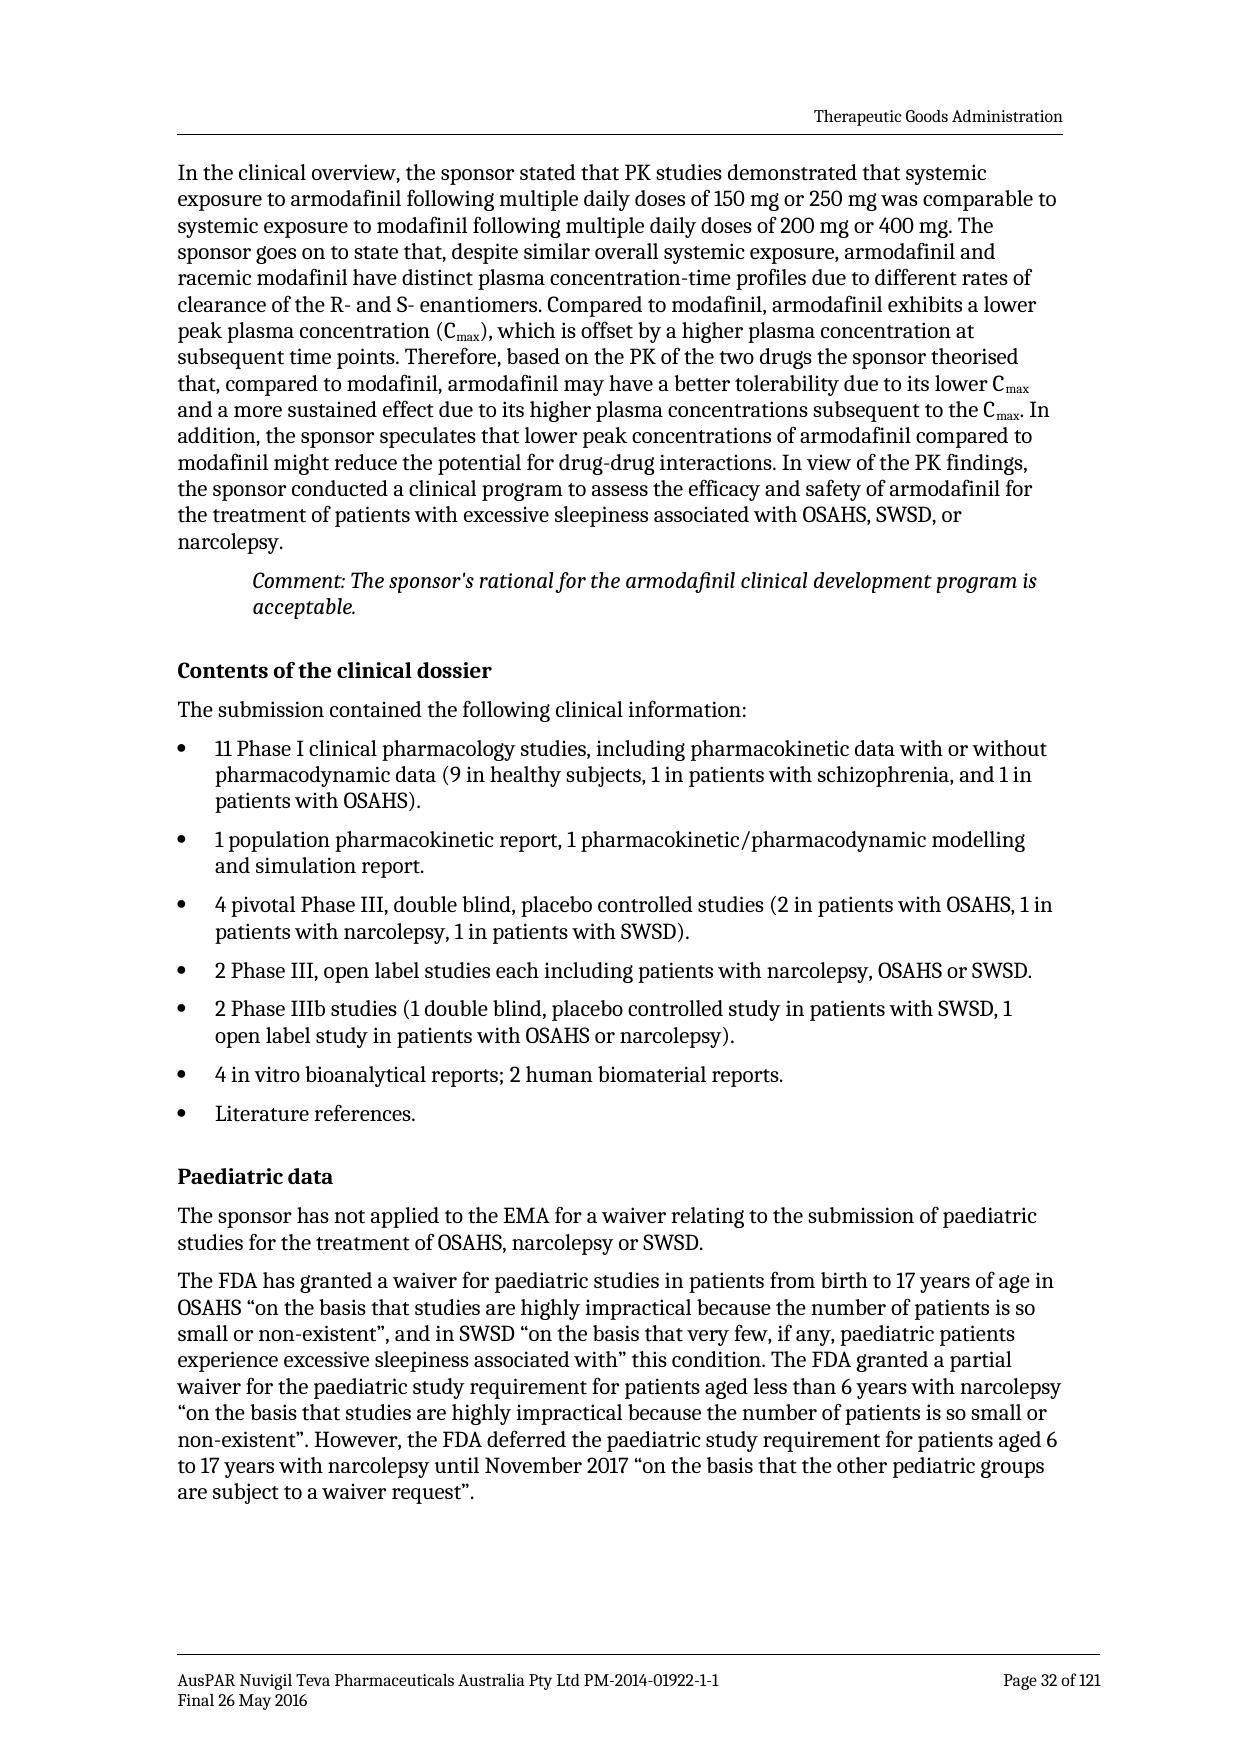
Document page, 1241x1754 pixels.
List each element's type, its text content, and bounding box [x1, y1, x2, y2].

list 11 Phase I clinical pharmacology studies, including pharmacokinetic data with or without pharmacodynamic data (9 in healthy subjects, 1 in patients with schizophrenia, and 1 in patients with OSAHS). [177, 735, 1063, 814]
list 4 pivotal Phase III, double blind, placebo controlled studies (2 in patients with OSAHS, 1 in patients with narcolepsy, 1 in patients with SWSD). [177, 892, 1063, 945]
list 4 in vitro bioanalytical reports; 2 human biomaterial reports. [177, 1061, 1063, 1088]
text The sponsor has not applied to the EMA for a waiver relating to the submission of paediatric studies for the treatment of OSAHS, narcolepsy or SWSD. [177, 1203, 1063, 1256]
text The FDA has granted a waiver for paediatric studies in patients from birth to 17 years of age in OSAHS “on the basis that studies are highly impractical because the number of patients is so small or non-existent”, and in SWSD “on the basis that very few, if any, paediatric patients experience excessive sleepiness associated with” this condition. The FDA granted a partial waiver for the paediatric study requirement for patients aged less than 6 years with narcolepsy “on the basis that studies are highly impractical because the number of patients is so small or non-existent”. However, the FDA deferred the paediatric study requirement for patients aged 6 to 17 years with narcolepsy until November 2017 “on the basis that the other pediatric groups are subject to a waiver request”. [177, 1268, 1063, 1505]
list 1 population pharmacokinetic report, 1 pharmacokinetic/pharmacodynamic modelling and simulation report. [177, 827, 1063, 880]
list 2 Phase IIIb studies (1 double blind, placebo controlled study in patients with SWSD, 1 open label study in patients with OSAHS or narcolepsy). [177, 996, 1063, 1049]
text Comment: The sponsor's rational for the armodafinil clinical development program is acceptable. [252, 567, 1063, 620]
subtitle Paediatric data [177, 1164, 1063, 1191]
text The submission contained the following clinical information: [177, 697, 1063, 723]
list 2 Phase III, open label studies each including patients with narcolepsy, OSAHS or SWSD. [177, 957, 1063, 984]
text In the clinical overview, the sponsor stated that PK studies demonstrated that systemic exposure to armodafinil following multiple daily doses of 150 mg or 250 mg was comparable to systemic exposure to modafinil following multiple daily doses of 200 mg or 400 mg. The sponsor goes on to state that, despite similar overall systemic exposure, armodafinil and racemic modafinil have distinct plasma concentration-time profiles due to different rates of clearance of the R- and S- enantiomers. Compared to modafinil, armodafinil exhibits a lower peak plasma concentration (Cmax), which is offset by a higher plasma concentration at subsequent time points. Therefore, based on the PK of the two drugs the sponsor theorised that, compared to modafinil, armodafinil may have a better tolerability due to its lower Cmax and a more sustained effect due to its higher plasma concentrations subsequent to the Cmax. In addition, the sponsor speculates that lower peak concentrations of armodafinil compared to modafinil might reduce the potential for drug-drug interactions. In view of the PK findings, the sponsor conducted a clinical program to assess the efficacy and safety of armodafinil for the treatment of patients with excessive sleepiness associated with OSAHS, SWSD, or narcolepsy. [177, 160, 1063, 555]
list Literature references. [177, 1100, 1063, 1127]
subtitle Contents of the clinical dossier [177, 658, 1063, 684]
